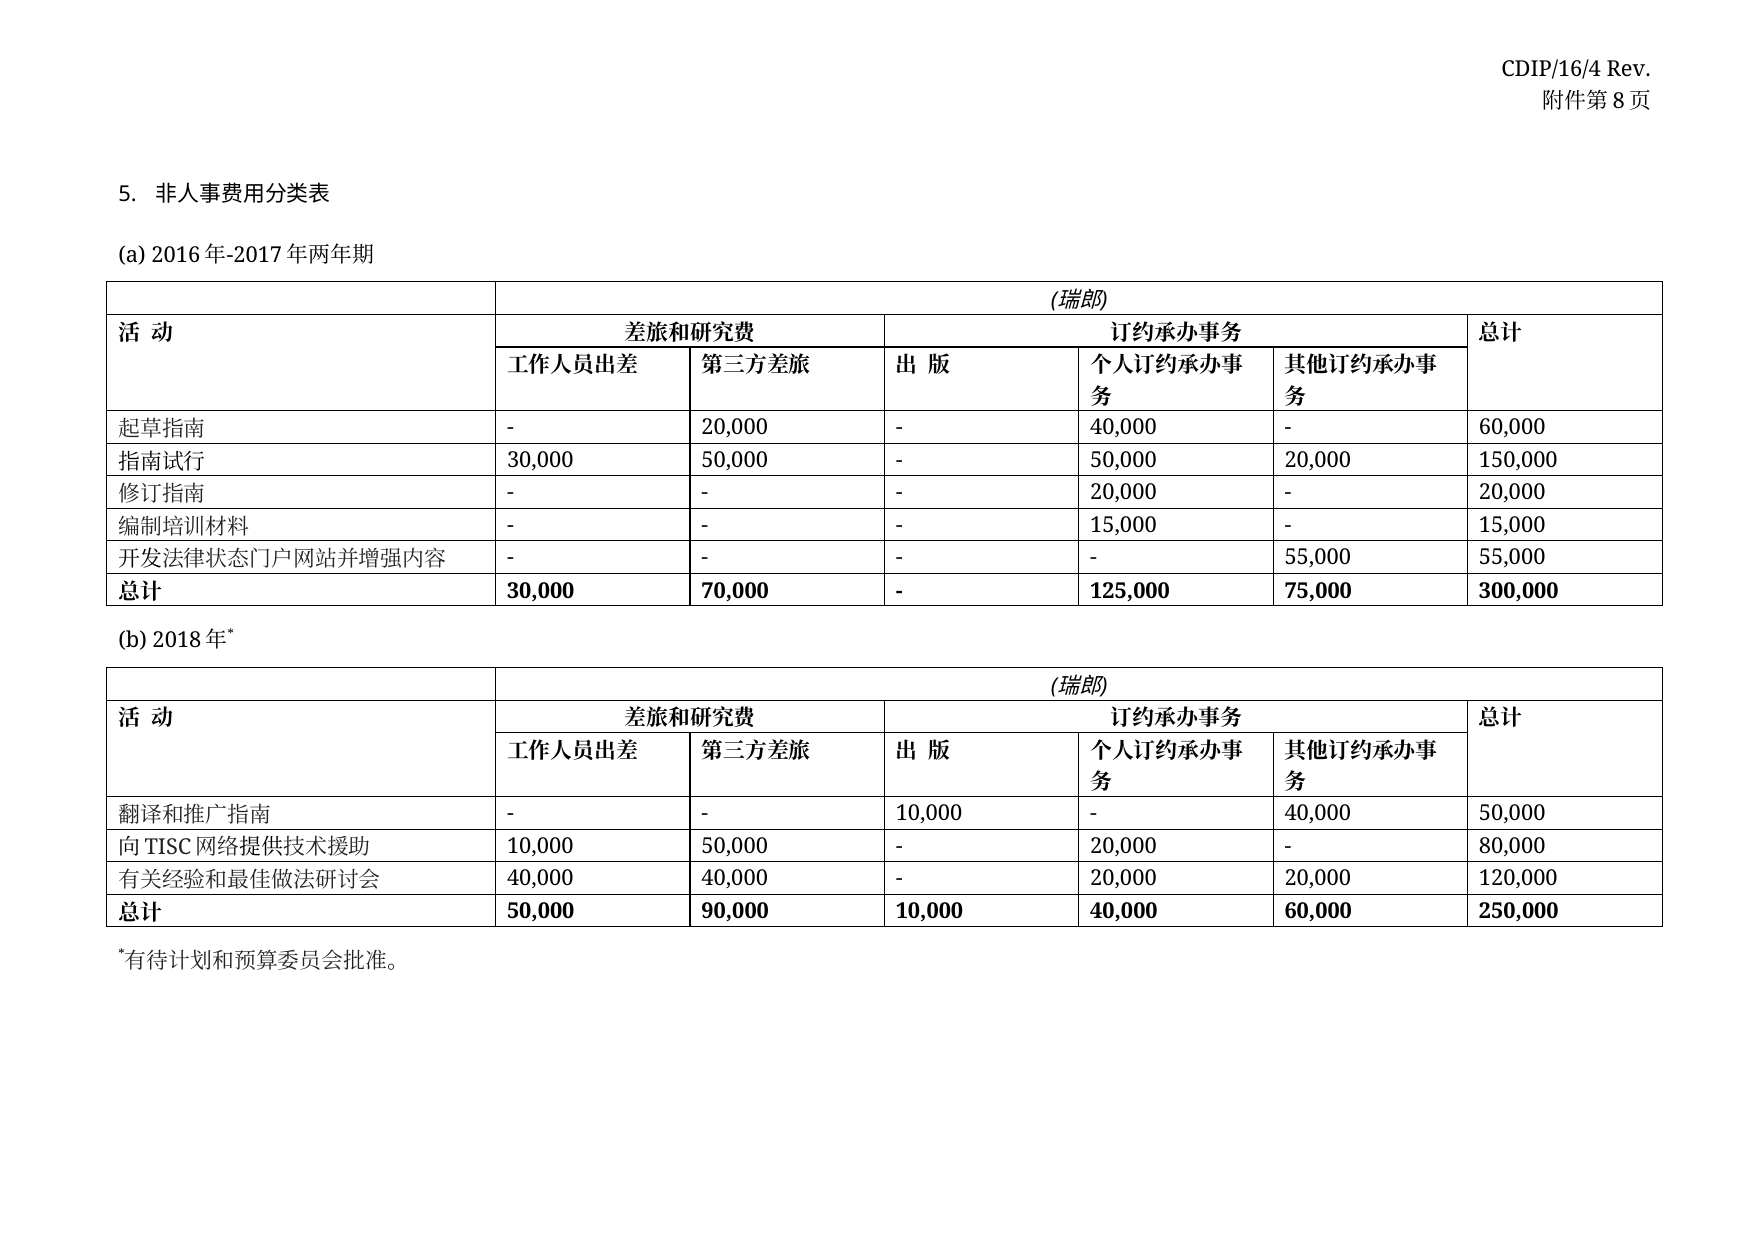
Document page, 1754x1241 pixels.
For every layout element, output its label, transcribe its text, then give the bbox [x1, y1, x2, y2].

table_cell 工作人员出差 [496, 733, 689, 796]
table_cell 40,000 [496, 862, 689, 894]
table_cell 工作人员出差 [496, 348, 689, 410]
table_cell - [1274, 830, 1467, 861]
table_cell 40,000 [1079, 895, 1273, 926]
text (b) 2018年* [118, 619, 1651, 654]
table_cell 向TISC网络提供技术援助 [107, 830, 495, 861]
table_cell 60,000 [1274, 895, 1467, 926]
table_cell - [1079, 797, 1273, 828]
table_header [107, 282, 495, 314]
table_cell 差旅和研究费 [496, 315, 884, 346]
table_cell 有关经验和最佳做法研讨会 [107, 862, 495, 894]
text (a) 2016年-2017年两年期 [118, 233, 1651, 268]
table_cell 其他订约承办事务 [1274, 733, 1467, 796]
table_cell 300,000 [1468, 574, 1662, 605]
table_cell - [496, 509, 689, 540]
table_cell 订约承办事务 [885, 315, 1467, 346]
table_cell 50,000 [1468, 797, 1662, 828]
table_cell 订约承办事务 [885, 701, 1467, 732]
table_cell - [1079, 541, 1273, 573]
table_cell 第三方差旅 [691, 348, 884, 410]
table_cell 指南试行 [107, 444, 495, 475]
table_cell - [691, 509, 884, 540]
table_cell - [496, 411, 689, 443]
table_cell - [691, 797, 884, 828]
table_cell - [496, 541, 689, 573]
table_cell 120,000 [1468, 862, 1662, 894]
table_cell 55,000 [1274, 541, 1467, 573]
table_cell 30,000 [496, 574, 689, 605]
table_cell 其他订约承办事务 [1274, 348, 1467, 410]
table_cell 50,000 [1079, 444, 1273, 475]
table_cell - [885, 509, 1078, 540]
table_cell 20,000 [1079, 830, 1273, 861]
table_cell 活 动 [107, 701, 495, 796]
table_cell 250,000 [1468, 895, 1662, 926]
table_cell - [1274, 411, 1467, 443]
table_cell 30,000 [496, 444, 689, 475]
table_cell 20,000 [1274, 862, 1467, 894]
table_cell 20,000 [1274, 444, 1467, 475]
table_cell 10,000 [885, 797, 1078, 828]
table_cell 个人订约承办事务 [1079, 348, 1273, 410]
table_cell 起草指南 [107, 411, 495, 443]
table_cell 20,000 [691, 411, 884, 443]
subtitle 非人事费用分类表 [118, 173, 1651, 208]
table_cell 差旅和研究费 [496, 701, 884, 732]
table_header (瑞郎) [496, 668, 1662, 699]
table_cell 60,000 [1468, 411, 1662, 443]
table_cell 40,000 [691, 862, 884, 894]
text *有待计划和预算委员会批准。 [118, 940, 1651, 975]
table_cell 总计 [107, 895, 495, 926]
table_cell 10,000 [496, 830, 689, 861]
table_cell 50,000 [496, 895, 689, 926]
table_cell 150,000 [1468, 444, 1662, 475]
table_cell 开发法律状态门户网站并增强内容 [107, 541, 495, 573]
table_cell 出 版 [885, 348, 1078, 410]
table_cell 总计 [107, 574, 495, 605]
table_header (瑞郎) [496, 282, 1662, 314]
table_cell - [885, 541, 1078, 573]
table_cell 20,000 [1468, 476, 1662, 508]
table_cell - [691, 541, 884, 573]
table_cell 15,000 [1079, 509, 1273, 540]
table_header [107, 668, 495, 699]
table_cell 总计 [1468, 315, 1662, 410]
table_cell - [885, 444, 1078, 475]
table_cell 20,000 [1079, 862, 1273, 894]
table_cell 125,000 [1079, 574, 1273, 605]
table_cell 40,000 [1079, 411, 1273, 443]
table_cell - [496, 476, 689, 508]
table_cell 90,000 [691, 895, 884, 926]
table_cell 75,000 [1274, 574, 1467, 605]
table_cell 第三方差旅 [691, 733, 884, 796]
table_cell 出 版 [885, 733, 1078, 796]
table_cell - [885, 862, 1078, 894]
table_cell - [496, 797, 689, 828]
table_cell - [1274, 509, 1467, 540]
table_cell 70,000 [691, 574, 884, 605]
table_cell 20,000 [1079, 476, 1273, 508]
table_cell 50,000 [691, 830, 884, 861]
table_cell - [691, 476, 884, 508]
table_cell - [885, 574, 1078, 605]
table_cell 80,000 [1468, 830, 1662, 861]
table_cell 修订指南 [107, 476, 495, 508]
table_cell - [1274, 476, 1467, 508]
table_cell - [885, 830, 1078, 861]
table_cell 活 动 [107, 315, 495, 410]
table_cell 总计 [1468, 701, 1662, 796]
table_cell 50,000 [691, 444, 884, 475]
table_cell 10,000 [885, 895, 1078, 926]
table_cell 40,000 [1274, 797, 1467, 828]
table_cell 编制培训材料 [107, 509, 495, 540]
table_cell 15,000 [1468, 509, 1662, 540]
table_cell - [885, 476, 1078, 508]
table_cell 个人订约承办事务 [1079, 733, 1273, 796]
table_cell 翻译和推广指南 [107, 797, 495, 828]
table_cell - [885, 411, 1078, 443]
table_cell 55,000 [1468, 541, 1662, 573]
